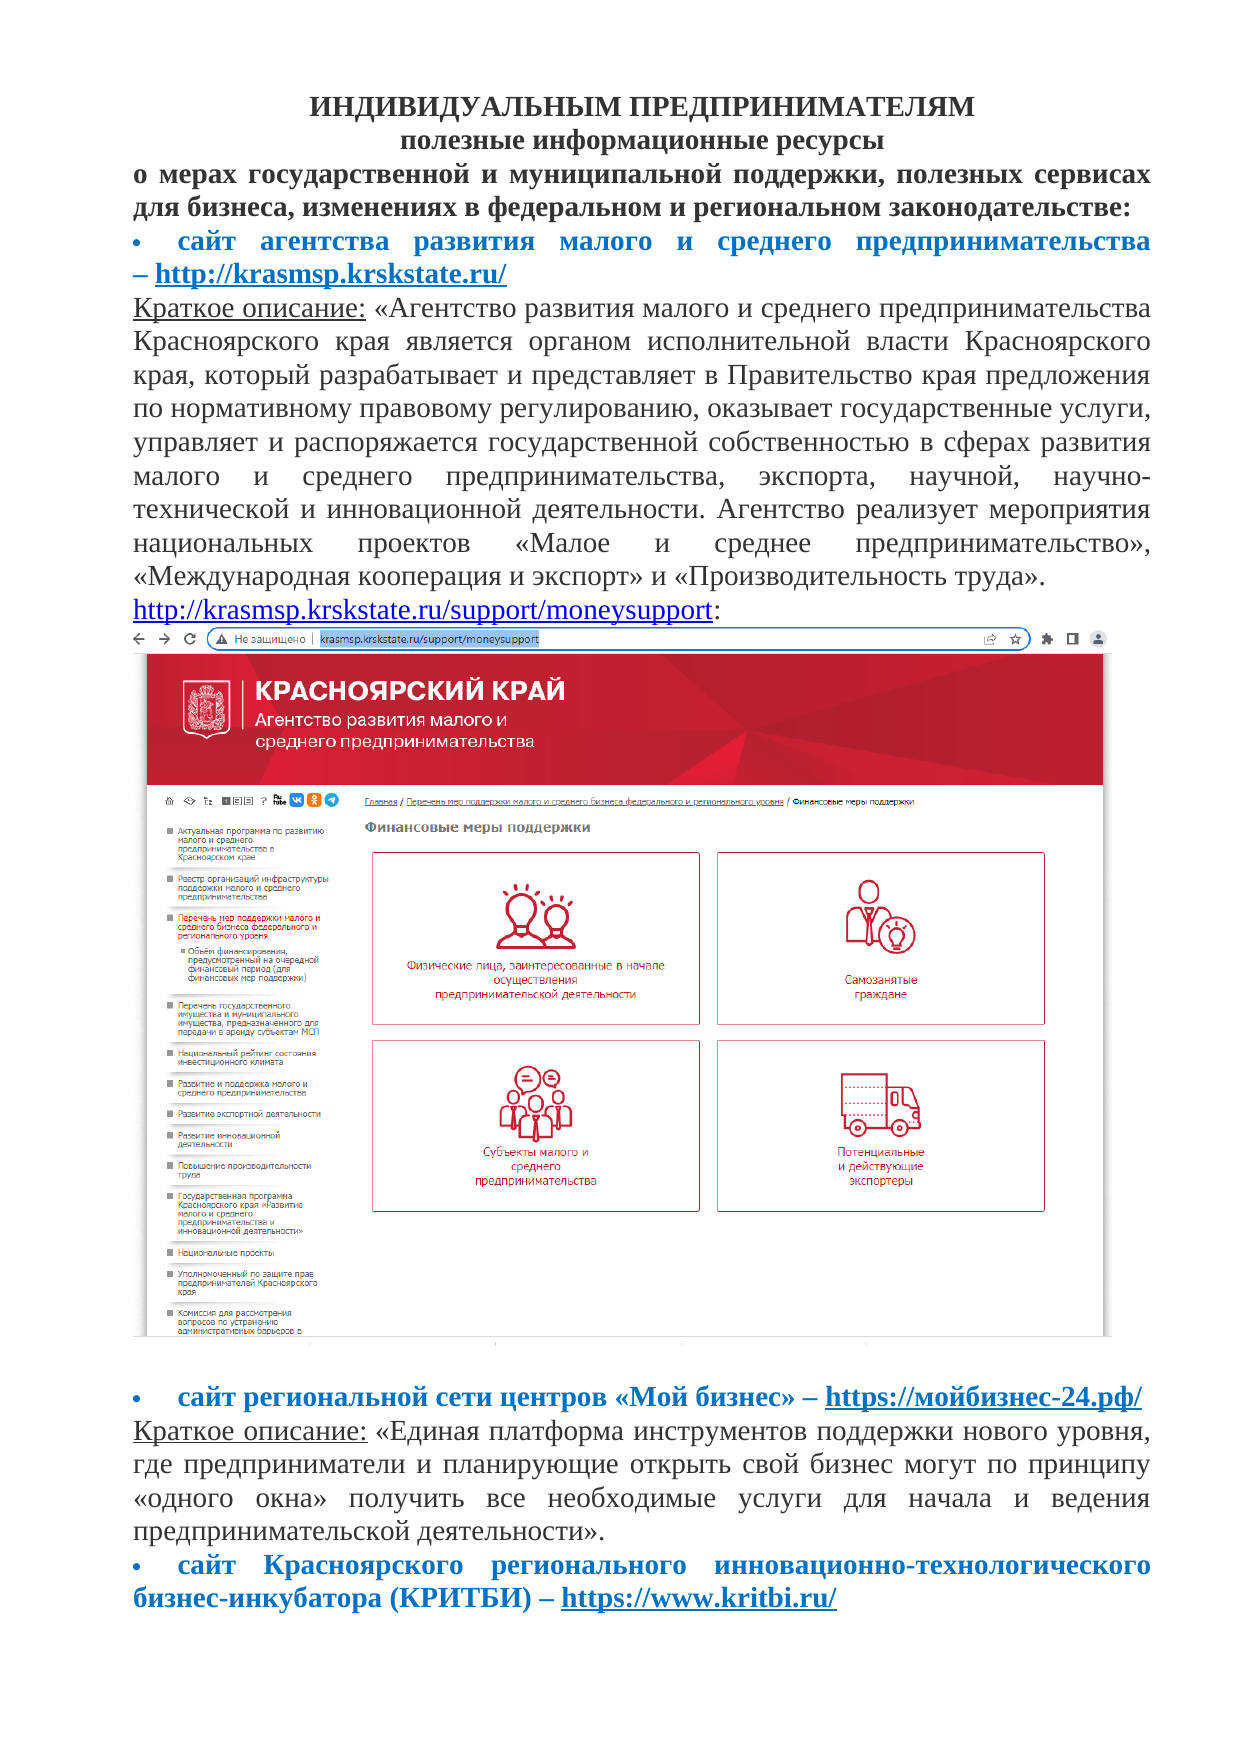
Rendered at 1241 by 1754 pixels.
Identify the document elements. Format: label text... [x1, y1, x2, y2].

list сайт Красноярского регионального инновационно-технологического бизнес-инкубатора (КРИТБИ) – https://www.kritbi.ru/ [133, 1547, 1152, 1614]
text индивидуальным предпринимателям [133, 89, 1152, 122]
text Краткое описание: «Агентство развития малого и среднего предпринимательства Красноярского края является органом исполнительной власти Красноярского края, который разрабатывает и представляет в Правительство края предложения по нормативному правовому регулированию, оказывает государственные услуги, управляет и распоряжается государственной собственностью в сферах развития малого и среднего предпринимательства, экспорта, научной, научно-технической и инновационной деятельности. Агентство реализует мероприятия национальных проектов «Малое и среднее предпринимательство», «Международная кооперация и экспорт» и «Производительность труда». [133, 290, 1152, 592]
text полезные информационные ресурсы [133, 122, 1152, 156]
text о мерах государственной и муниципальной поддержки, полезных сервисах для бизнеса, изменениях в федеральном и региональном законодательстве: [133, 156, 1152, 223]
list сайт региональной сети центров «Мой бизнес» – https://мойбизнес-24.рф/ [133, 1379, 1152, 1413]
picture [132, 625, 1113, 1346]
text http://krasmsp.krskstate.ru/support/moneysupport: [133, 592, 1152, 625]
text Краткое описание: «Единая платформа инструментов поддержки нового уровня, где предприниматели и планирующие открыть свой бизнес могут по принципу «одного окна» получить все необходимые услуги для начала и ведения предпринимательской деятельности». [133, 1413, 1152, 1547]
list сайт агентства развития малого и среднего предпринимательства – http://krasmsp.krskstate.ru/ [133, 223, 1152, 290]
